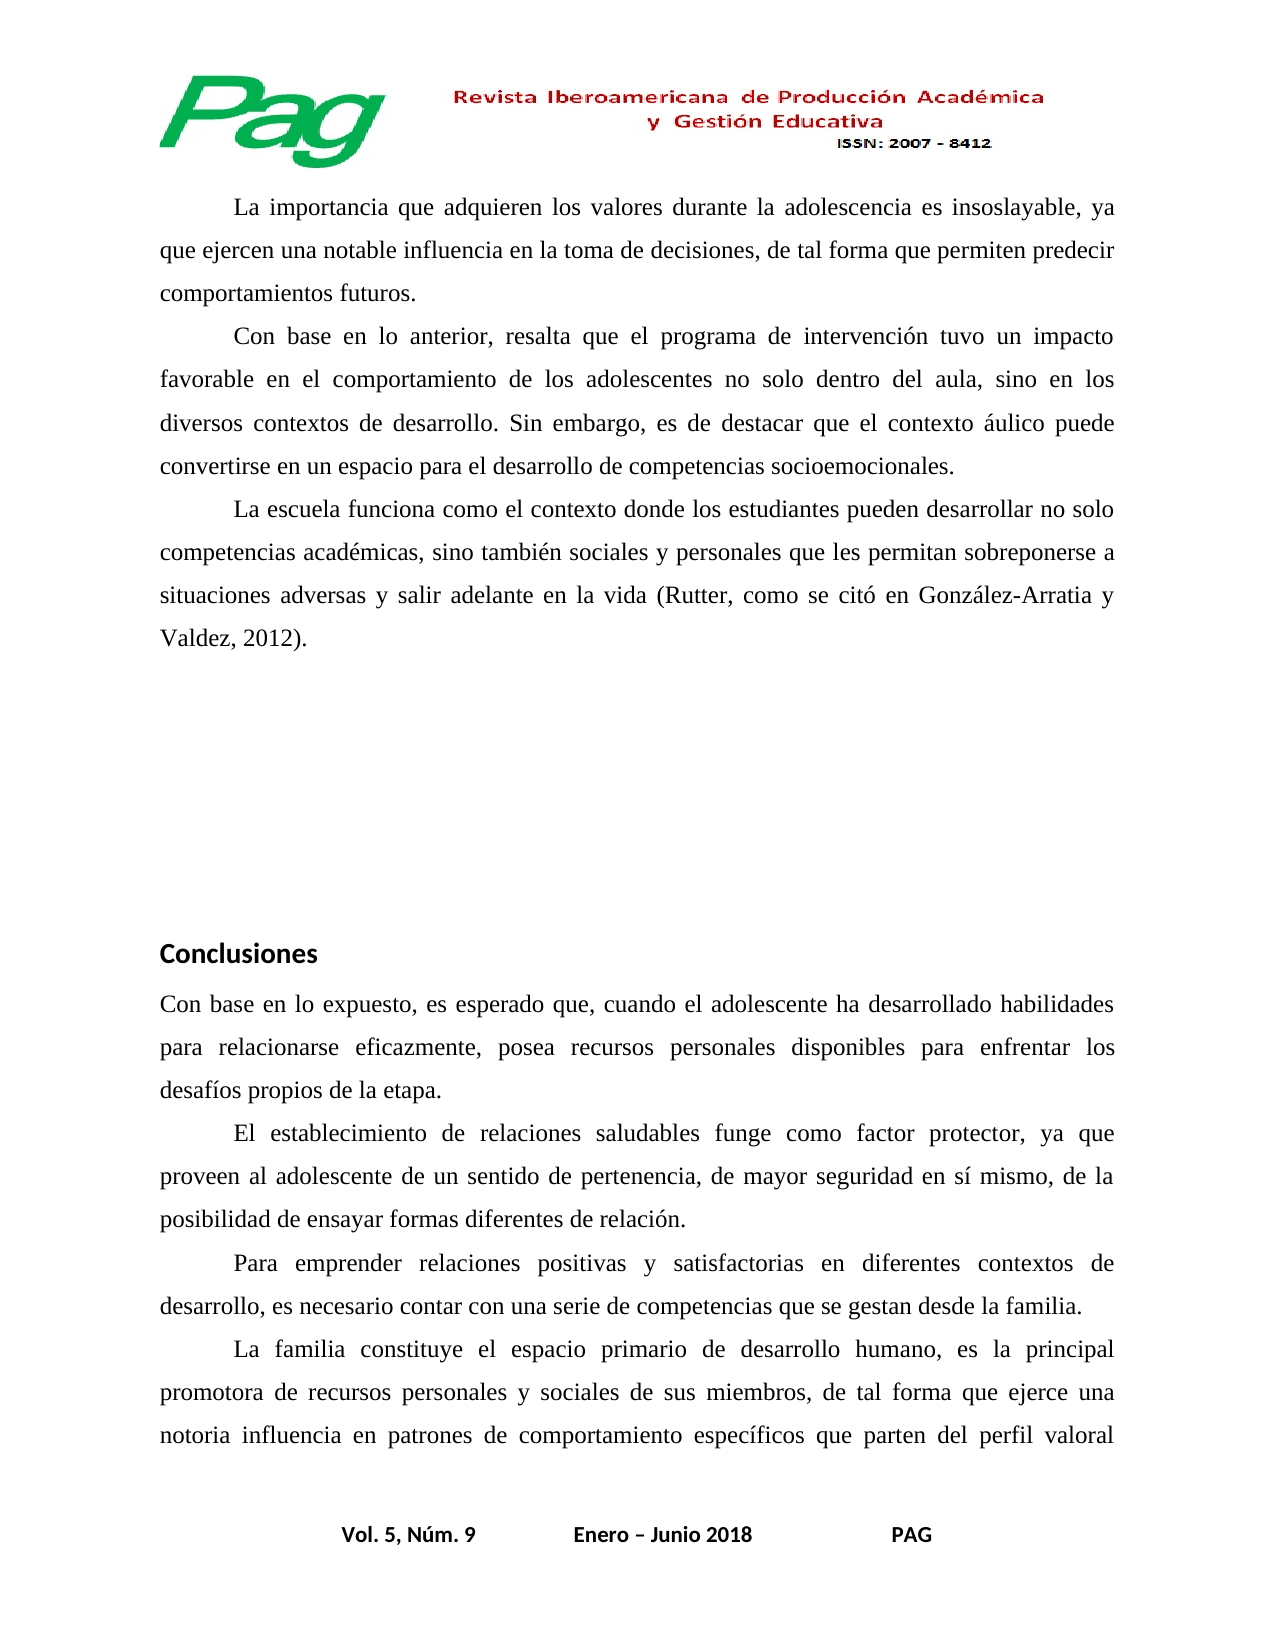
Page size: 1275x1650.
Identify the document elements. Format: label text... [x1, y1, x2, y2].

text Con base en lo expuesto, es esperado que, cuando el adolescente ha desarrollado habilidades para relacionarse eficazmente, posea recursos personales disponibles para enfrentar los desafíos propios de la etapa. [159, 989, 1116, 1104]
text Para emprender relaciones positivas y satisfactorias en diferentes contextos de desarrollo, es necesario contar con una serie de competencias que se gestan desde la familia. [159, 1248, 1116, 1319]
text Conclusiones [159, 935, 1116, 971]
picture [159, 73, 1046, 169]
text La escuela funciona como el contexto donde los estudiantes pueden desarrollar no solo competencias académicas, sino también sociales y personales que les permitan sobreponerse a situaciones adversas y salir adelante en la vida (Rutter, como se citó en González-Arratia y Valdez, 2012). [159, 494, 1116, 652]
text El establecimiento de relaciones saludables funge como factor protector, ya que proveen al adolescente de un sentido de pertenencia, de mayor seguridad en sí mismo, de la posibilidad de ensayar formas diferentes de relación. [159, 1118, 1116, 1233]
text La importancia que adquieren los valores durante la adolescencia es insoslayable, ya que ejercen una notable influencia en la toma de decisiones, de tal forma que permiten predecir comportamientos futuros. [159, 192, 1116, 307]
text Con base en lo anterior, resalta que el programa de intervención tuvo un impacto favorable en el comportamiento de los adolescentes no solo dentro del aula, sino en los diversos contextos de desarrollo. Sin embargo, es de destacar que el contexto áulico puede convertirse en un espacio para el desarrollo de competencias socioemocionales. [159, 321, 1116, 479]
